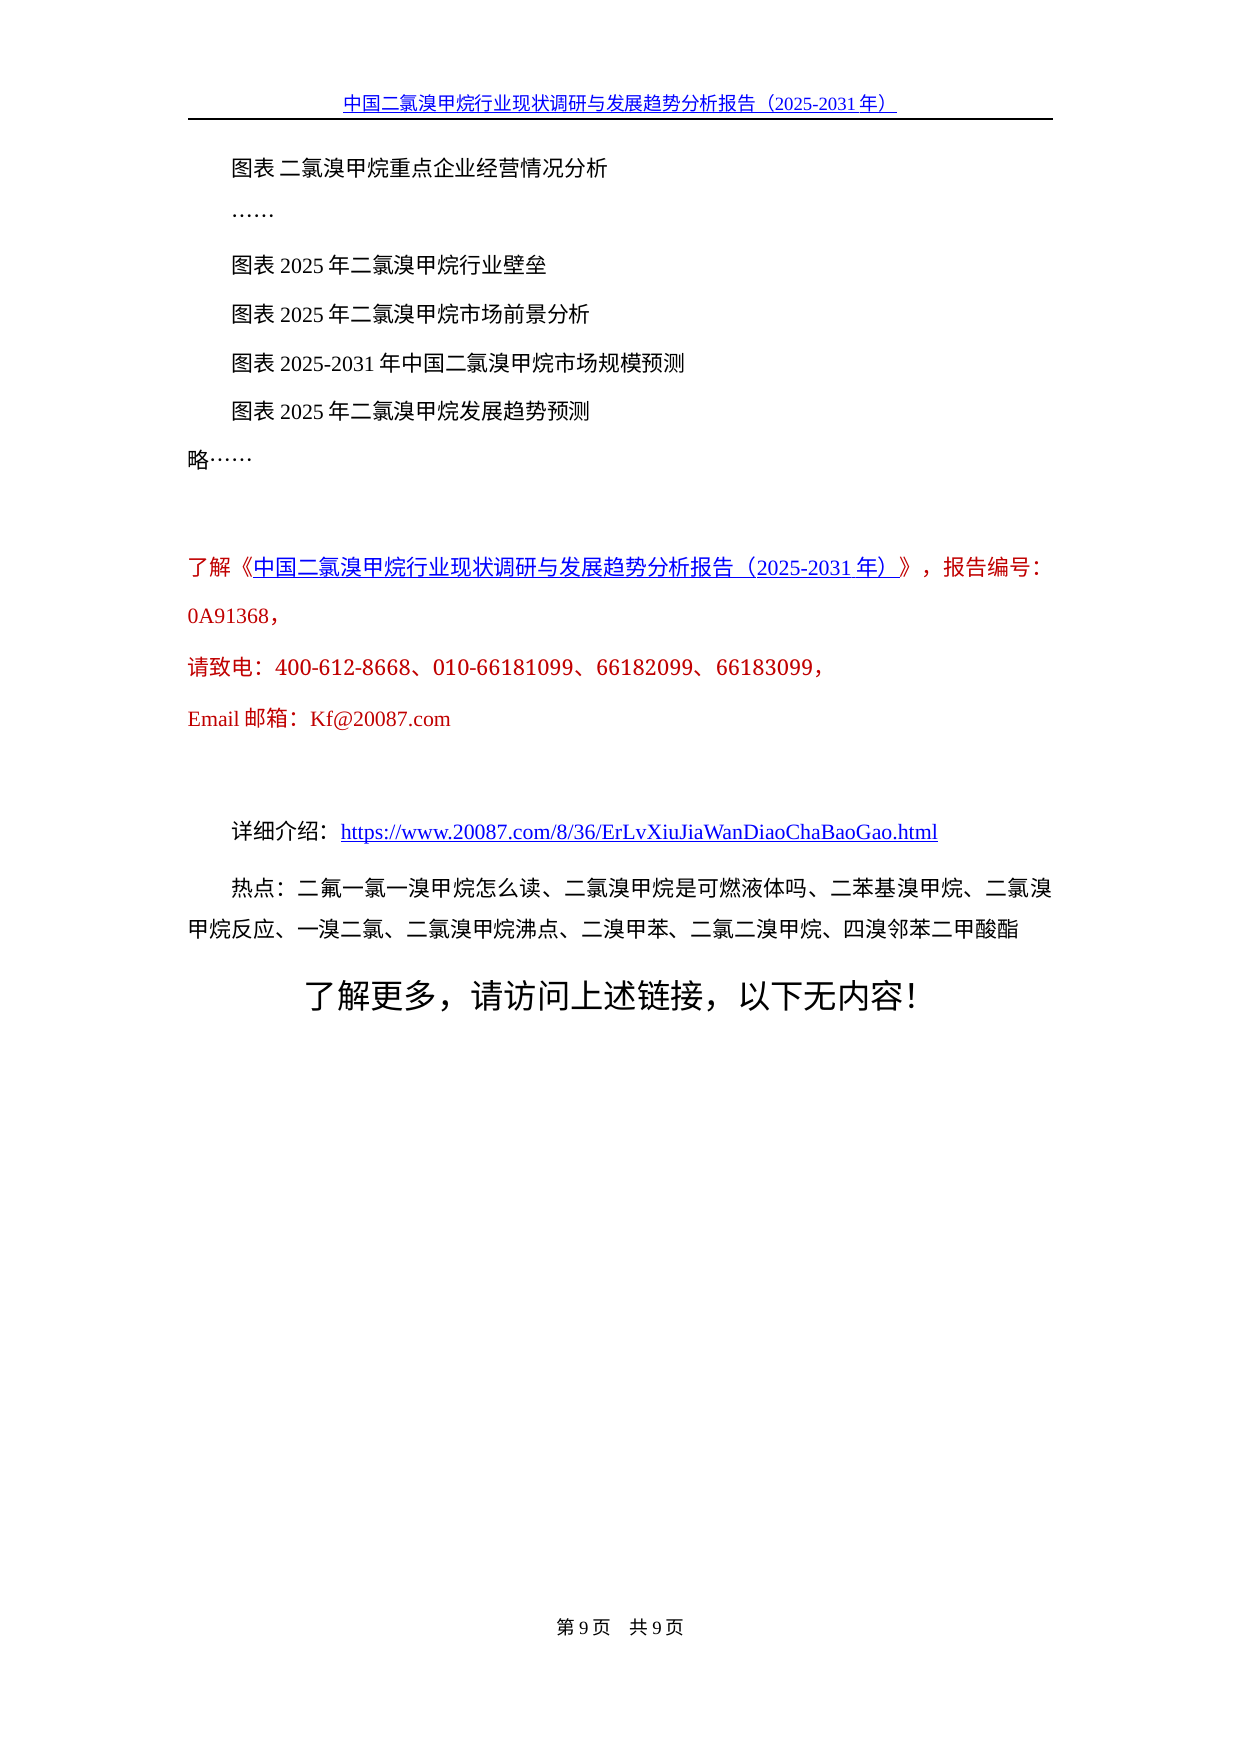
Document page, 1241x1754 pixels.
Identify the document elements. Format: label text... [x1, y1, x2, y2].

title 了解更多，请访问上述链接，以下无内容！ [187, 961, 1053, 1026]
text Email邮箱：Kf@20087.com [187, 701, 1053, 733]
text 热点：二氟一氯一溴甲烷怎么读、二氯溴甲烷是可燃液体吗、二苯基溴甲烷、二氯溴甲烷反应、一溴二氯、二氯溴甲烷沸点、二溴甲苯、二氯二溴甲烷、四溴邻苯二甲酸酯 [187, 871, 1053, 944]
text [187, 150, 1053, 475]
text 详细介绍：https://www.20087.com/8/36/ErLvXiuJiaWanDiaoChaBaoGao.html [187, 814, 1053, 846]
text 请致电：400-612-8668、010-66181099、66182099、66183099， [187, 649, 1053, 682]
text 了解《中国二氯溴甲烷行业现状调研与发展趋势分析报告（2025-2031年）》，报告编号：0A91368， [187, 549, 1053, 630]
